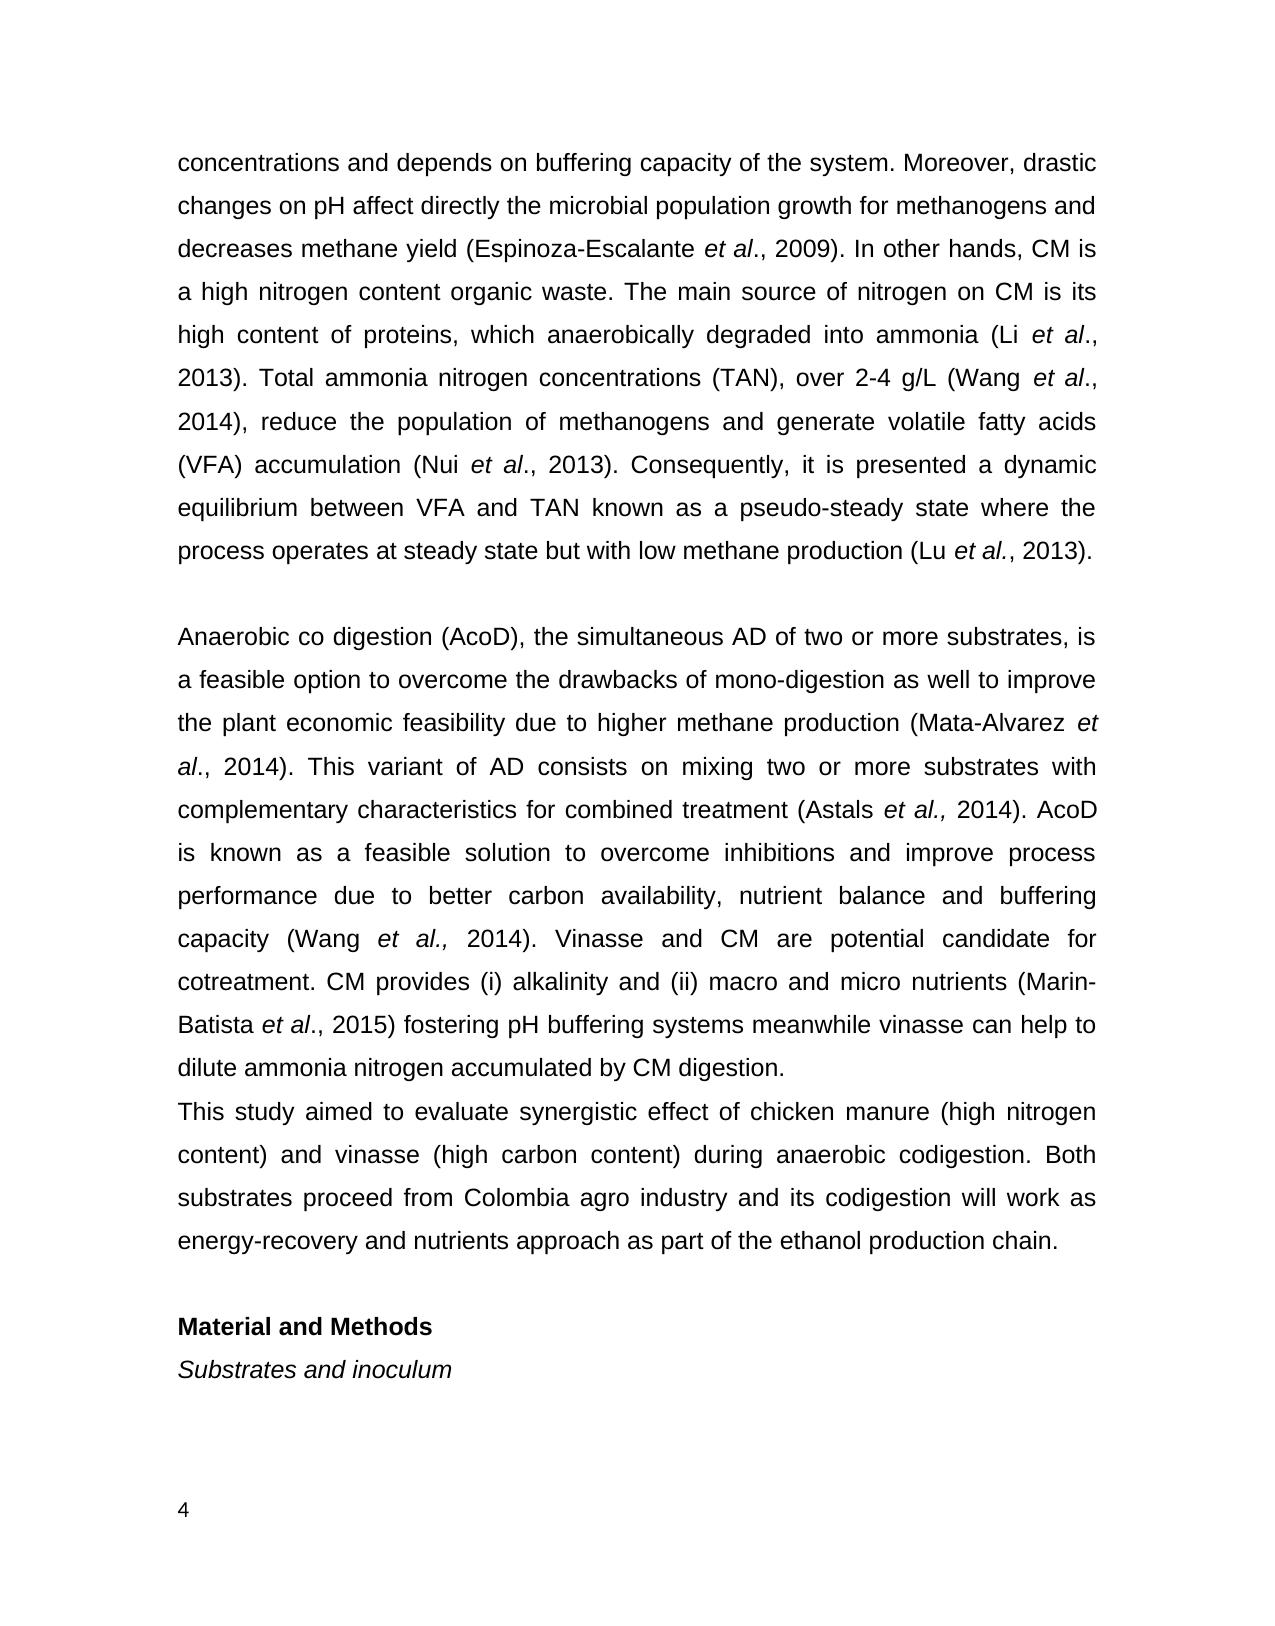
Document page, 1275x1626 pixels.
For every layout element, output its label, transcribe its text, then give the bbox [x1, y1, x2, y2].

text Substrates and inoculum [177, 1355, 1098, 1384]
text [177, 148, 1098, 564]
text This study aimed to evaluate synergistic effect of chicken manure (high nitrogen content) and vinasse (high carbon content) during anaerobic codigestion. Both substrates proceed from Colombia agro industry and its codigestion will work as energy-recovery and nutrients approach as part of the ethanol production chain. [177, 1096, 1098, 1254]
text Anaerobic co digestion (AcoD), the simultaneous AD of two or more substrates, is a feasible option to overcome the drawbacks of mono-digestion as well to improve the plant economic feasibility due to higher methane production (Mata-Alvarez et al., 2014). This variant of AD consists on mixing two or more substrates with complementary characteristics for combined treatment (Astals et al., 2014). AcoD is known as a feasible solution to overcome inhibitions and improve process performance due to better carbon availability, nutrient balance and buffering capacity (Wang et al., 2014). Vinasse and CM are potential candidate for cotreatment. CM provides (i) alkalinity and (ii) macro and micro nutrients (Marin-Batista et al., 2015) fostering pH buffering systems meanwhile vinasse can help to dilute ammonia nitrogen accumulated by CM digestion. [177, 622, 1098, 1082]
text Material and Methods [177, 1312, 1098, 1341]
